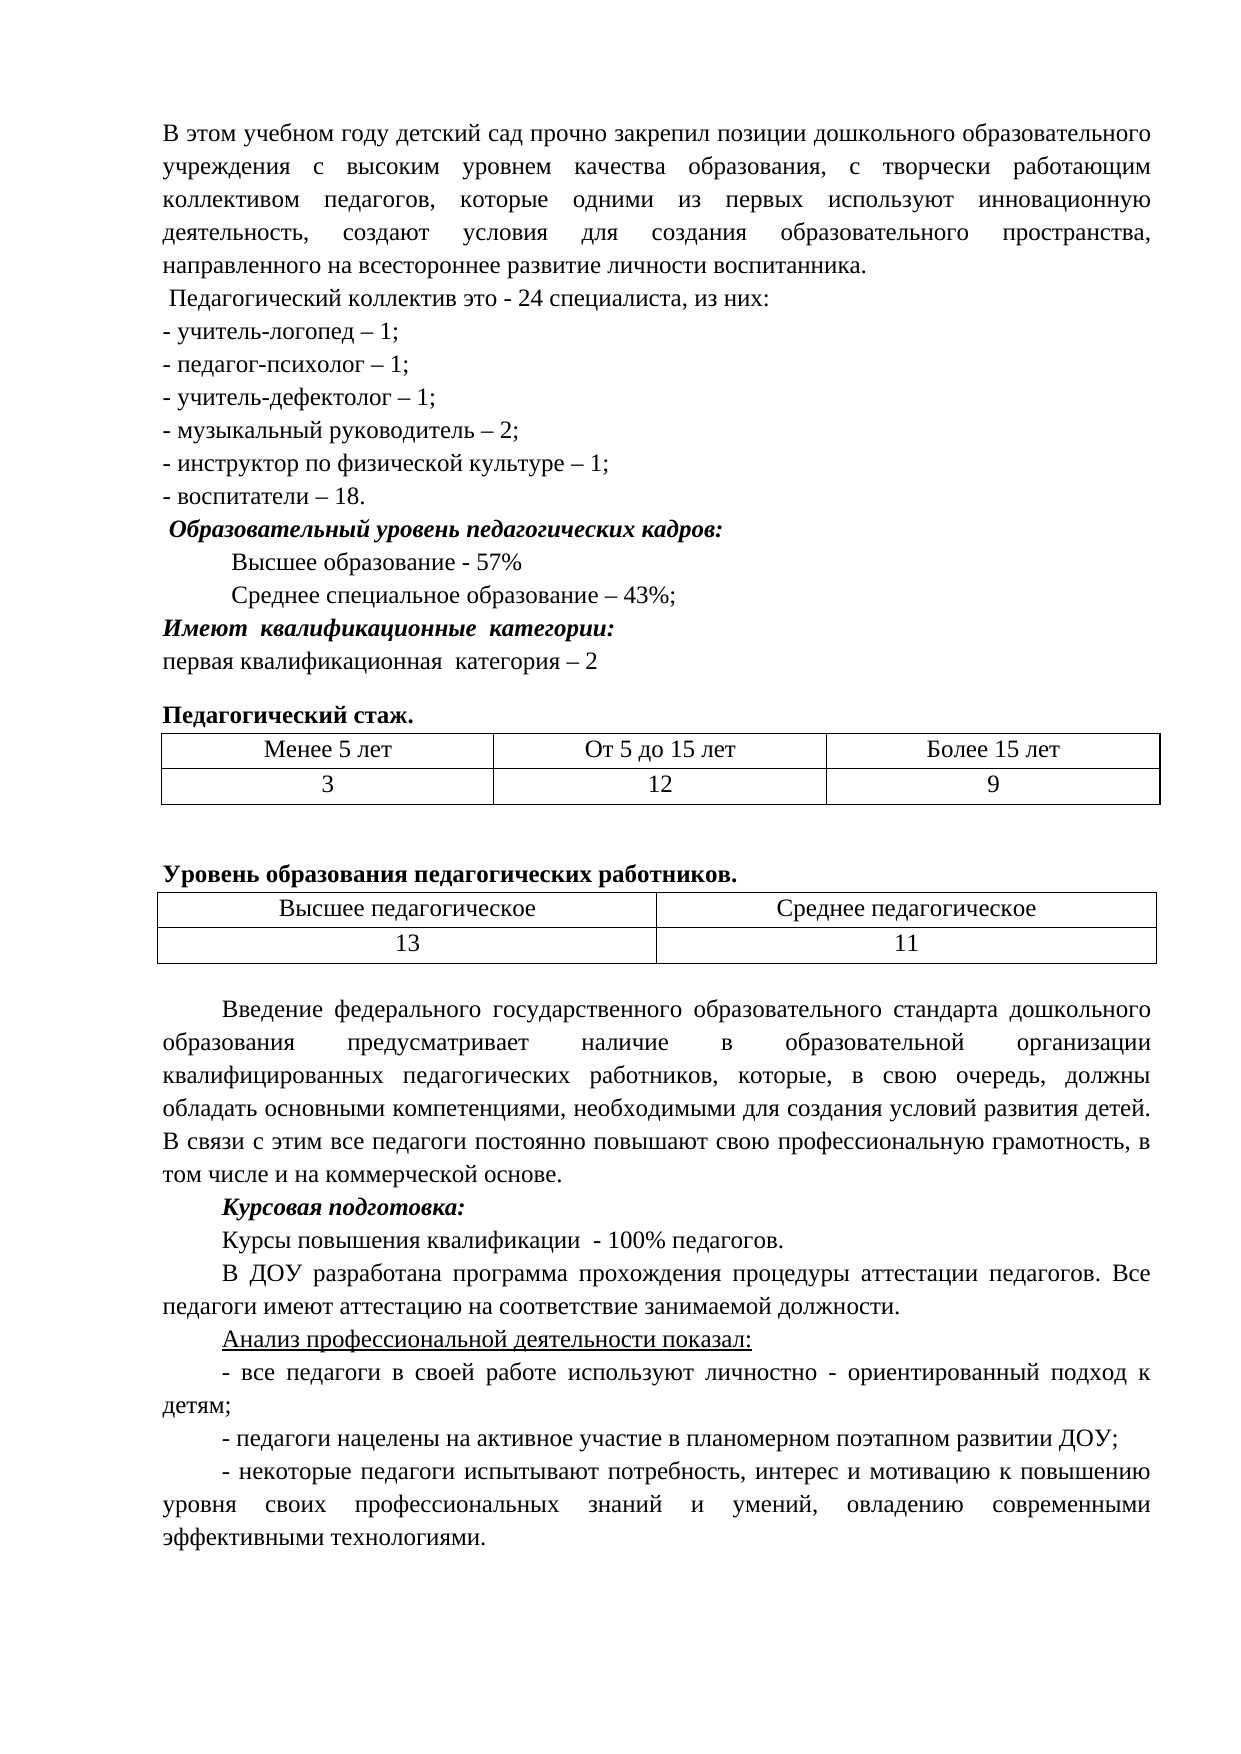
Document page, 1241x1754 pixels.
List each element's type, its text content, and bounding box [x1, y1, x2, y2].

text - педагог-психолог – 1; [162, 349, 1152, 378]
table_cell 13 [158, 928, 656, 963]
text Образовательный уровень педагогических кадров: [162, 514, 1152, 543]
table_cell 11 [657, 928, 1156, 963]
table_header Среднее педагогическое [657, 893, 1156, 927]
table_cell 12 [494, 769, 826, 804]
text Высшее образование - 57% [162, 547, 1152, 576]
text Курсовая подготовка: [162, 1192, 1152, 1221]
text Имеют квалификационные категории: [162, 613, 1152, 642]
text В ДОУ разработана программа прохождения процедуры аттестации педагогов. Все педагоги имеют аттестацию на соответствие занимаемой должности. [162, 1258, 1152, 1320]
text - учитель-дефектолог – 1; [162, 382, 1152, 411]
text Уровень образования педагогических работников. [162, 859, 1152, 887]
text Курсы повышения квалификации - 100% педагогов. [162, 1225, 1152, 1254]
text первая квалификационная категория – 2 [162, 646, 1152, 675]
text - некоторые педагоги испытывают потребность, интерес и мотивацию к повышению уровня своих профессиональных знаний и умений, овладению современными эффективными технологиями. [162, 1456, 1152, 1551]
text Анализ профессиональной деятельности показал: [162, 1324, 1152, 1353]
table_header Высшее педагогическое [158, 893, 656, 927]
text Введение федерального государственного образовательного стандарта дошкольного образования предусматривает наличие в образовательной организации квалифицированных педагогических работников, которые, в свою очередь, должны обладать основными компетенциями, необходимыми для создания условий развития детей. В связи с этим все педагоги постоянно повышают свою профессиональную грамотность, в том числе и на коммерческой основе. [162, 994, 1152, 1188]
text Педагогический стаж. [162, 700, 1152, 729]
table_cell 3 [162, 769, 493, 804]
text Педагогический коллектив это - 24 специалиста, из них: [162, 283, 1152, 312]
text - музыкальный руководитель – 2; [162, 415, 1152, 444]
text - воспитатели – 18. [162, 481, 1152, 510]
table_cell 9 [827, 769, 1159, 804]
text - педагоги нацелены на активное участие в планомерном поэтапном развитии ДОУ; [162, 1423, 1152, 1452]
text Среднее специальное образование – 43%; [162, 580, 1152, 609]
text - инструктор по физической культуре – 1; [162, 448, 1152, 477]
text - все педагоги в своей работе используют личностно - ориентированный подход к детям; [162, 1357, 1152, 1419]
text В этом учебном году детский сад прочно закрепил позиции дошкольного образовательного учреждения с высоким уровнем качества образования, с творчески работающим коллективом педагогов, которые одними из первых используют инновационную деятельность, создают условия для создания образовательного пространства, направленного на всестороннее развитие личности воспитанника. [162, 118, 1152, 279]
text - учитель-логопед – 1; [162, 316, 1152, 345]
table_header Менее 5 лет [162, 734, 493, 768]
table_header Более 15 лет [827, 734, 1159, 768]
table_header От 5 до 15 лет [494, 734, 826, 768]
